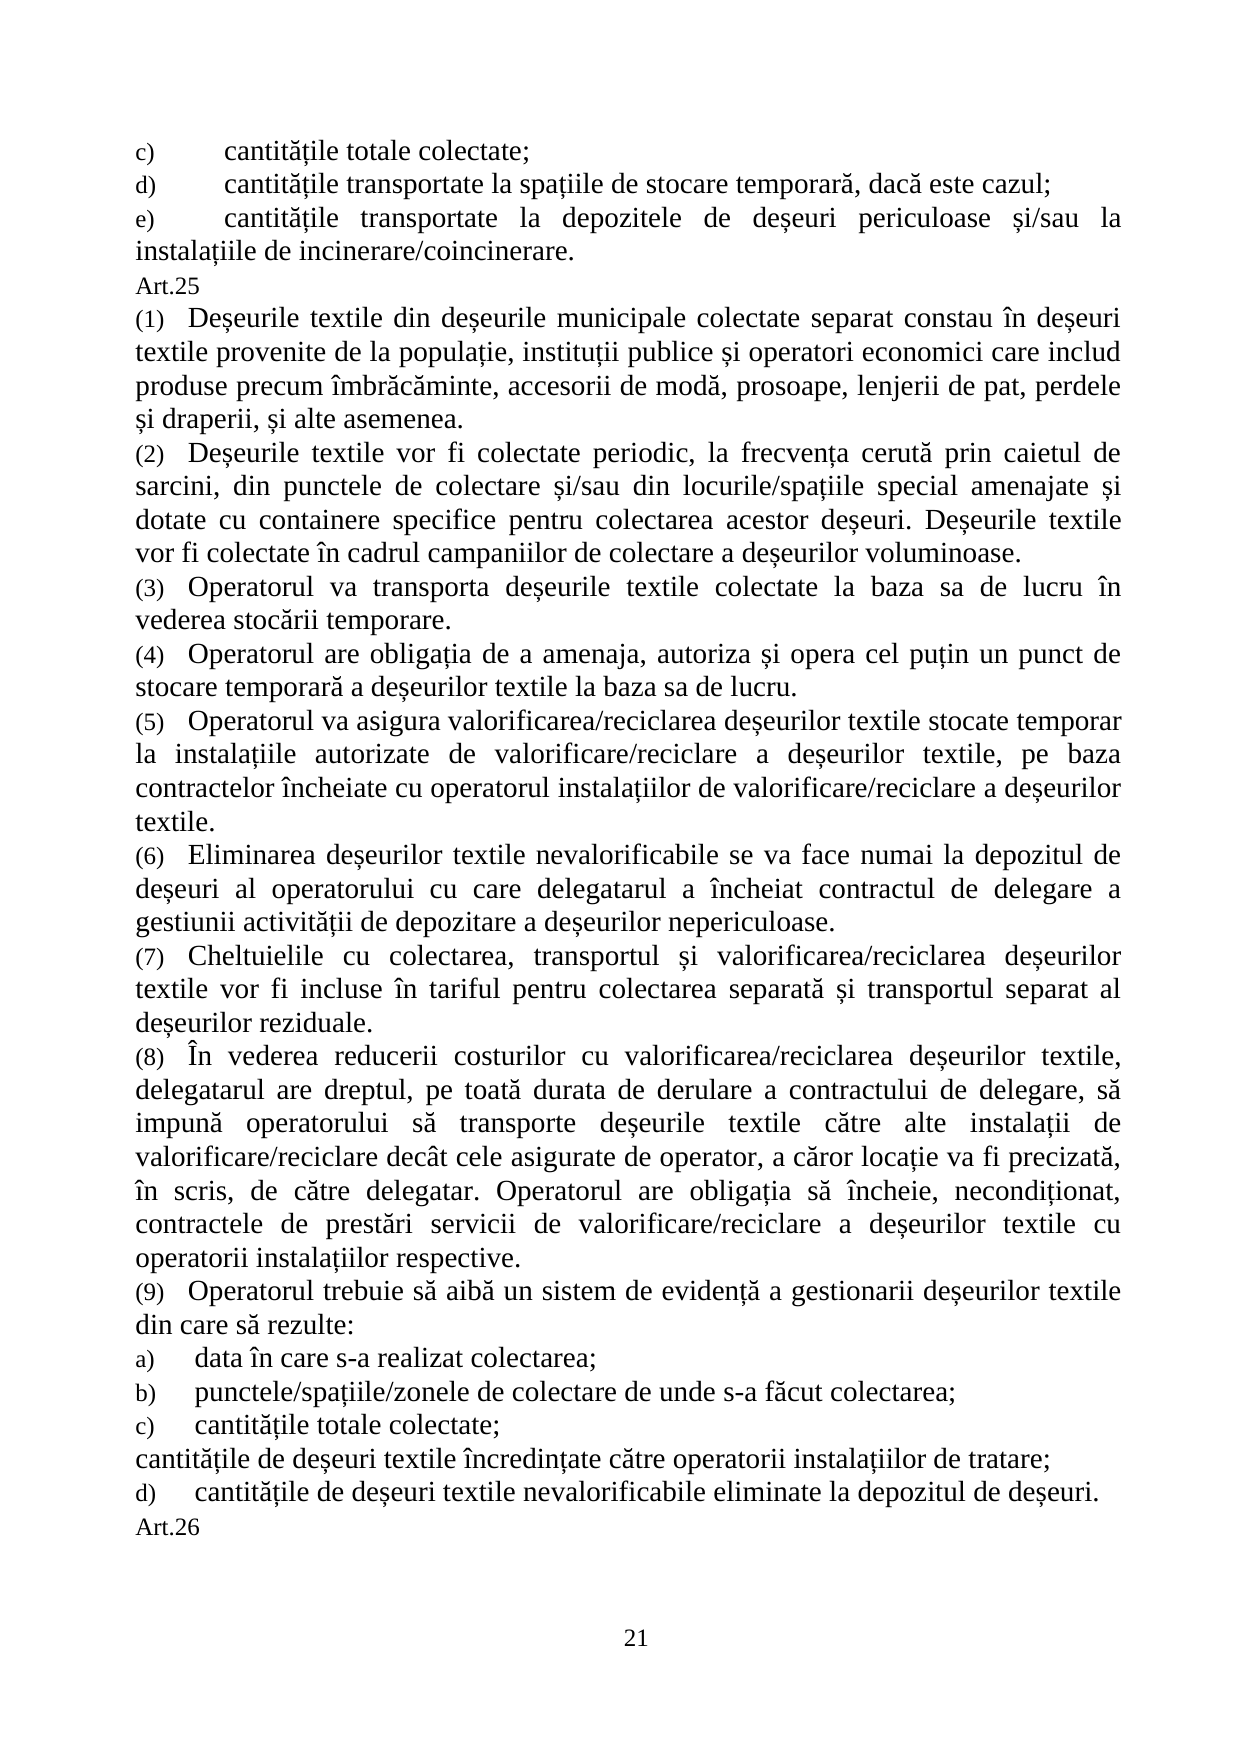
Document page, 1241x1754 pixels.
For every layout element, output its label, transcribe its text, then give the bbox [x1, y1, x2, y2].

list Operatorul va asigura valorificarea/reciclarea deșeurilor textile stocate temporar la instalațiile autorizate de valorificare/reciclare a deșeurilor textile, pe baza contractelor încheiate cu operatorul instalațiilor de valorificare/reciclare a deșeurilor textile. [135, 703, 1122, 837]
list Deșeurile textile vor fi colectate periodic, la frecvența cerută prin caietul de sarcini, din punctele de colectare și/sau din locurile/spațiile special amenajate și dotate cu containere specifice pentru colectarea acestor deșeuri. Deșeurile textile vor fi colectate în cadrul campaniilor de colectare a deșeurilor voluminoase. [135, 435, 1122, 569]
list Eliminarea deșeurilor textile nevalorificabile se va face numai la depozitul de deșeuri al operatorului cu care delegatarul a încheiat contractul de delegare a gestiunii activității de depozitare a deșeurilor nepericuloase. [135, 837, 1122, 938]
list cantitățile transportate la spațiile de stocare temporară, dacă este cazul; [135, 166, 1122, 200]
list Deșeurile textile din deșeurile municipale colectate separat constau în deșeuri textile provenite de la populație, instituții publice și operatori economici care includ produse precum îmbrăcăminte, accesorii de modă, prosoape, lenjerii de pat, perdele și draperii, și alte asemenea. [135, 301, 1122, 435]
list Cheltuielile cu colectarea, transportul și valorificarea/reciclarea deșeurilor textile vor fi incluse în tariful pentru colectarea separată și transportul separat al deșeurilor reziduale. [135, 938, 1122, 1038]
list Operatorul are obligația de a amenaja, autoriza și opera cel puțin un punct de stocare temporară a deșeurilor textile la baza sa de lucru. [135, 636, 1122, 703]
list cantitățile totale colectate; [135, 133, 1122, 166]
list cantitățile transportate la depozitele de deșeuri periculoase și/sau la instalațiile de incinerare/coincinerare. [135, 200, 1122, 267]
list cantitățile totale colectate; [135, 1407, 1122, 1441]
list Operatorul va transporta deșeurile textile colectate la baza sa de lucru în vederea stocării temporare. [135, 569, 1122, 636]
text cantitățile de deșeuri textile încredințate către operatorii instalațiilor de tratare; [135, 1441, 1122, 1474]
list cantitățile de deșeuri textile nevalorificabile eliminate la depozitul de deșeuri. [135, 1474, 1122, 1508]
list punctele/spațiile/zonele de colectare de unde s-a făcut colectarea; [135, 1374, 1122, 1407]
list data în care s-a realizat colectarea; [135, 1340, 1122, 1374]
list În vederea reducerii costurilor cu valorificarea/reciclarea deșeurilor textile, delegatarul are dreptul, pe toată durata de derulare a contractului de delegare, să impună operatorului să transporte deșeurile textile către alte instalații de valorificare/reciclare decât cele asigurate de operator, a căror locație va fi precizată, în scris, de către delegatar. Operatorul are obligația să încheie, necondiționat, contractele de prestări servicii de valorificare/reciclare a deșeurilor textile cu operatorii instalațiilor respective. [135, 1038, 1122, 1273]
list Operatorul trebuie să aibă un sistem de evidență a gestionarii deșeurilor textile din care să rezulte: [135, 1273, 1122, 1340]
